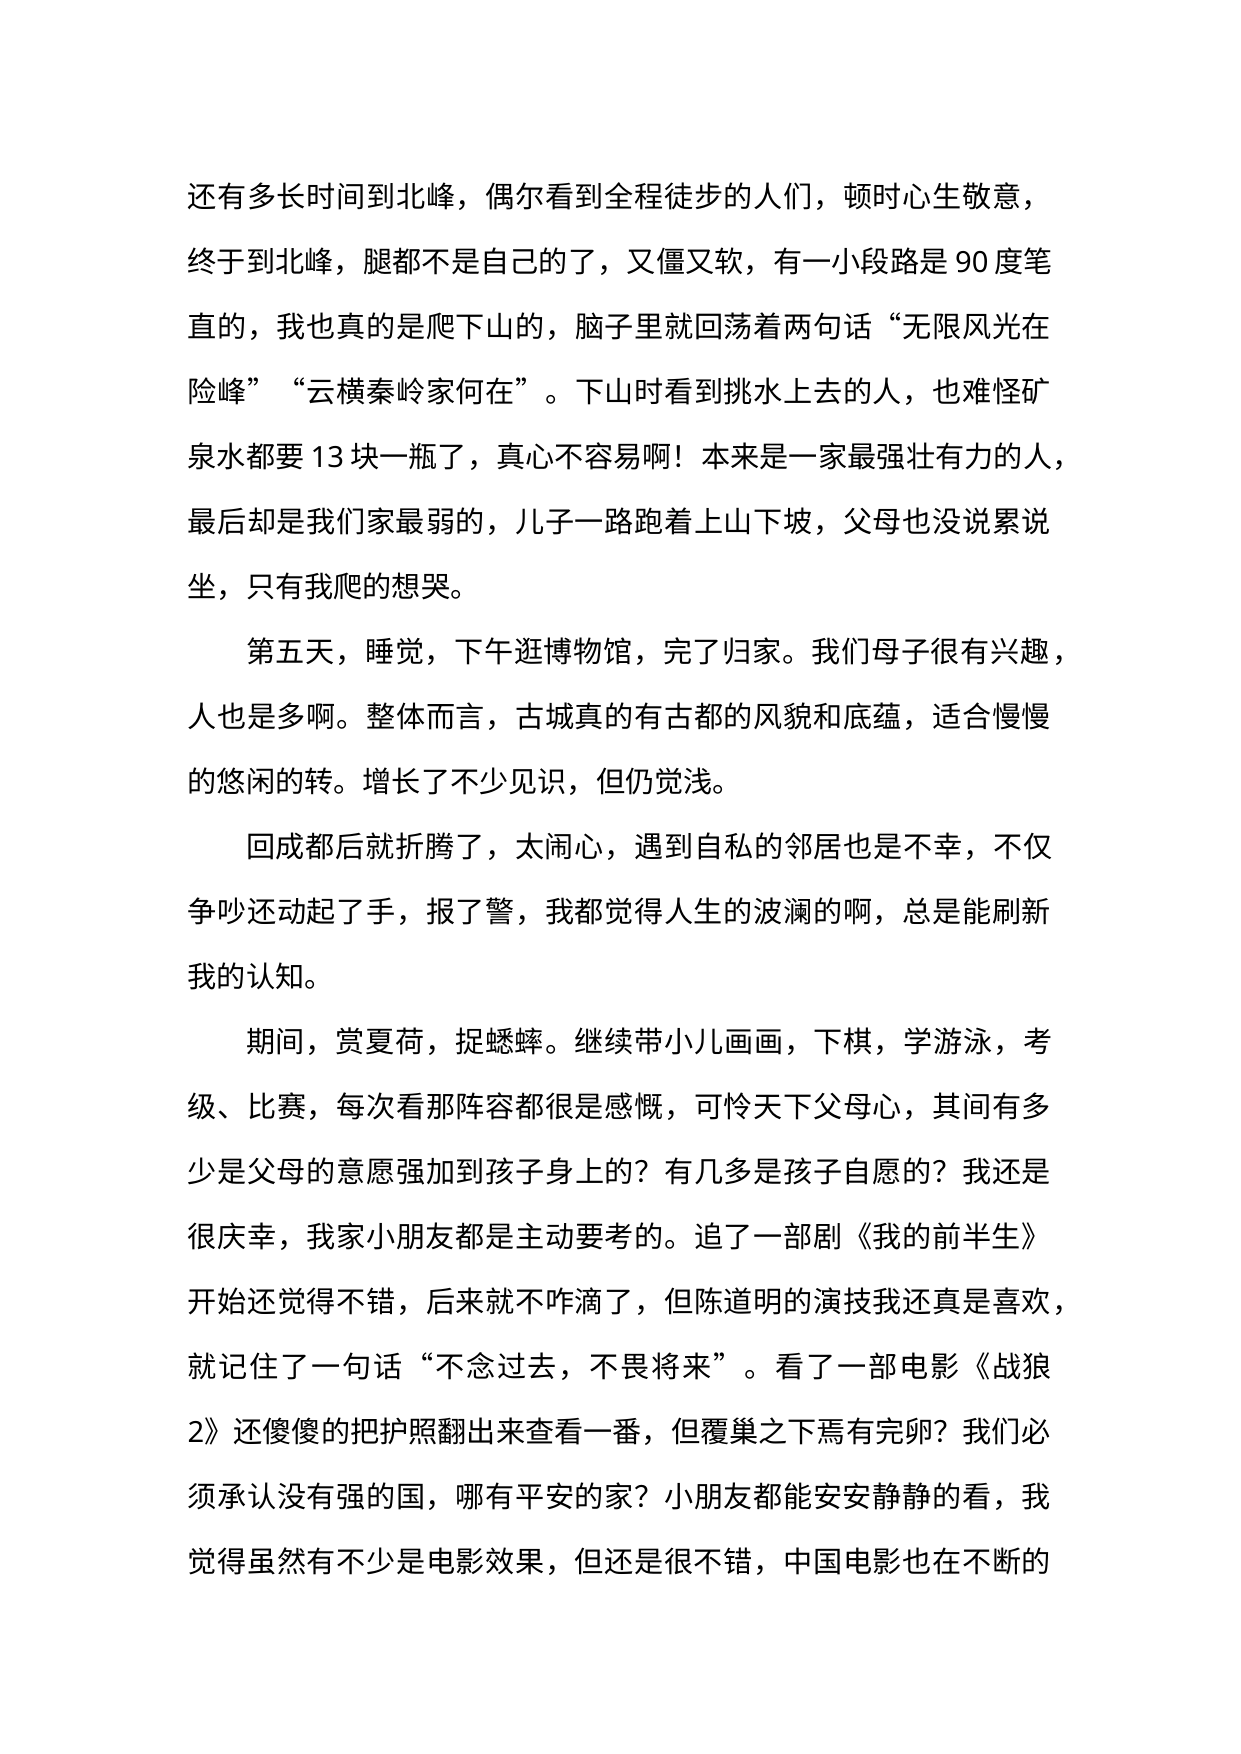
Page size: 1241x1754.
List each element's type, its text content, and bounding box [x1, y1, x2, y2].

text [187, 162, 1053, 617]
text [187, 1007, 1053, 1592]
text 回成都后就折腾了，太闹心，遇到自私的邻居也是不幸，不仅争吵还动起了手，报了警，我都觉得人生的波澜的啊，总是能刷新我的认知。 [187, 812, 1053, 1007]
text 第五天，睡觉，下午逛博物馆，完了归家。我们母子很有兴趣，人也是多啊。整体而言，古城真的有古都的风貌和底蕴，适合慢慢的悠闲的转。增长了不少见识，但仍觉浅。 [187, 617, 1053, 812]
